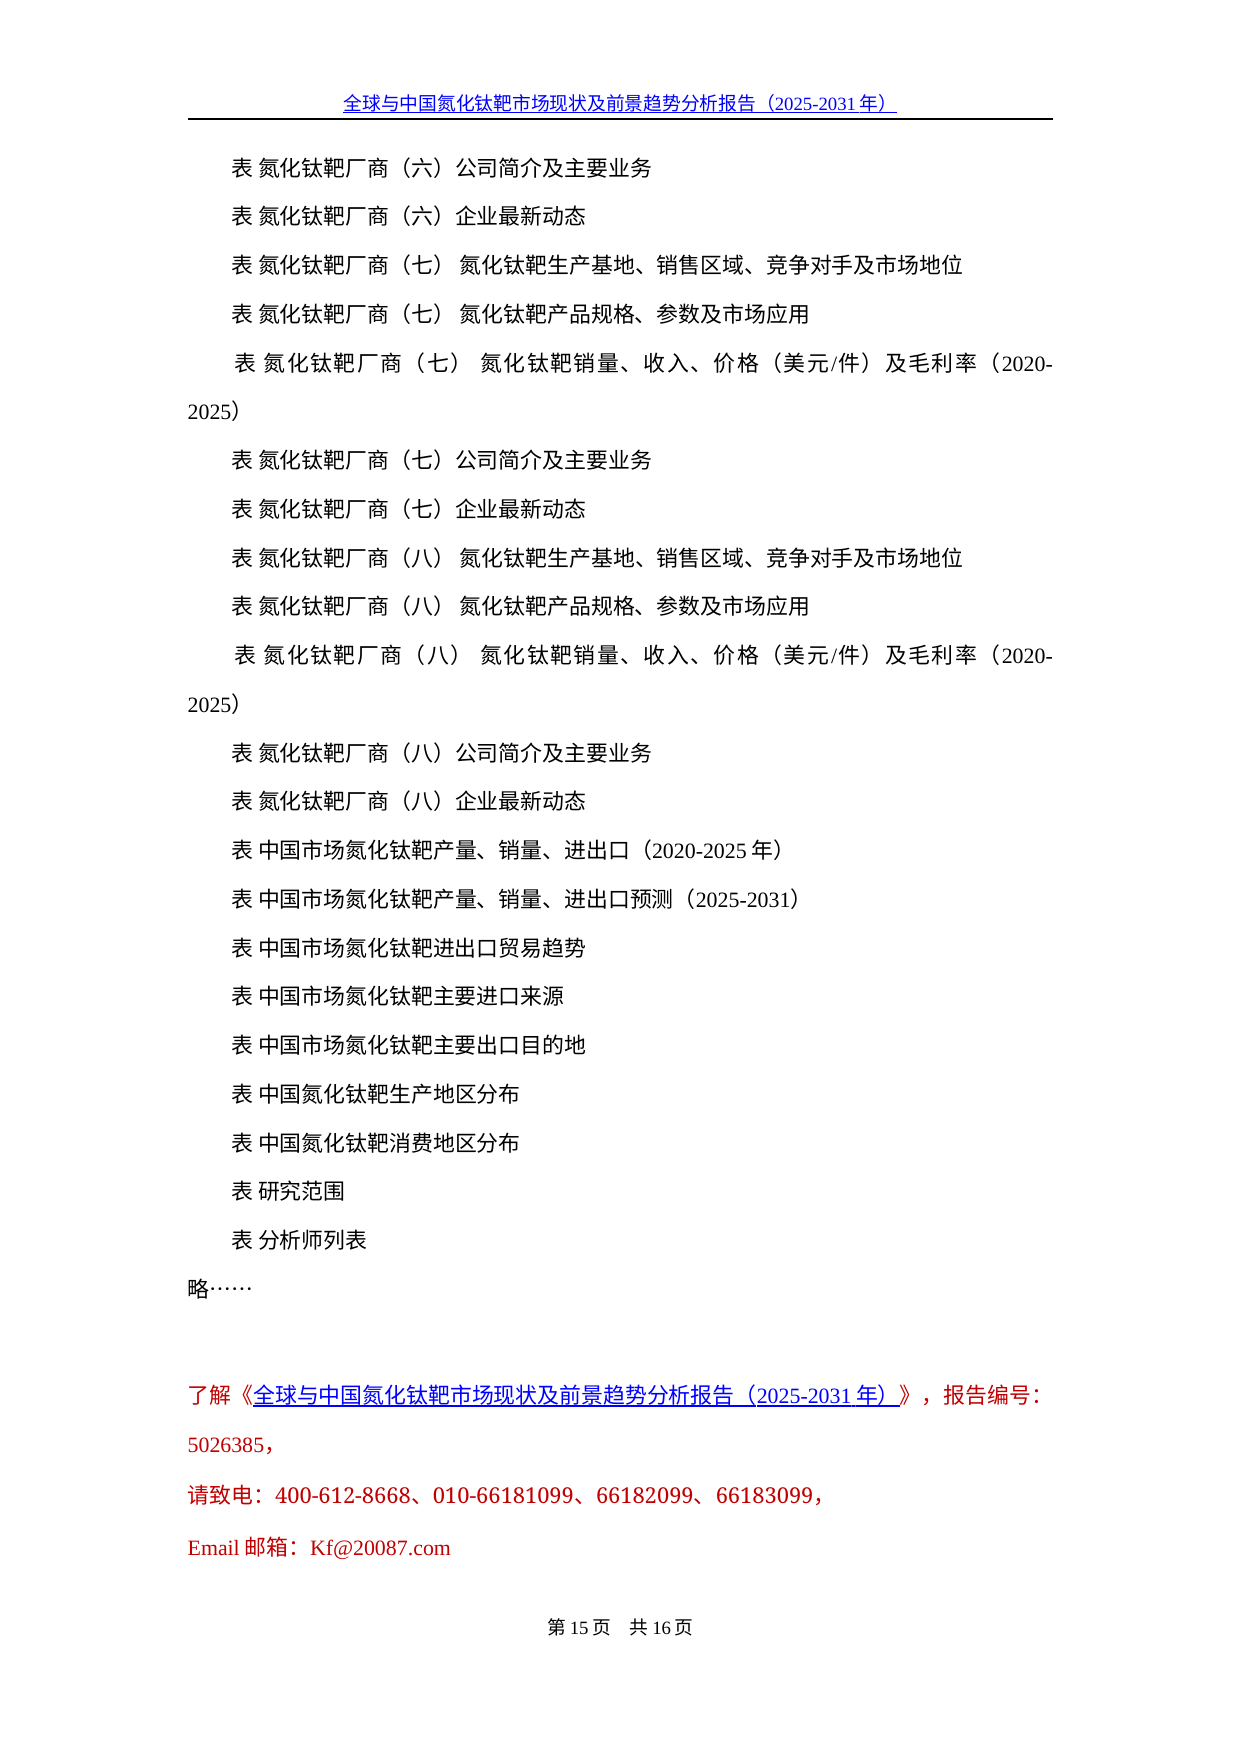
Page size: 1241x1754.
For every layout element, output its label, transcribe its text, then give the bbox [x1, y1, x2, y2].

text 请致电：400-612-8668、010-66181099、66182099、66183099， [187, 1478, 1053, 1511]
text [187, 150, 1053, 1304]
text 了解《全球与中国氮化钛靶市场现状及前景趋势分析报告（2025-2031年）》，报告编号：5026385， [187, 1378, 1053, 1459]
text Email邮箱：Kf@20087.com [187, 1530, 1053, 1562]
